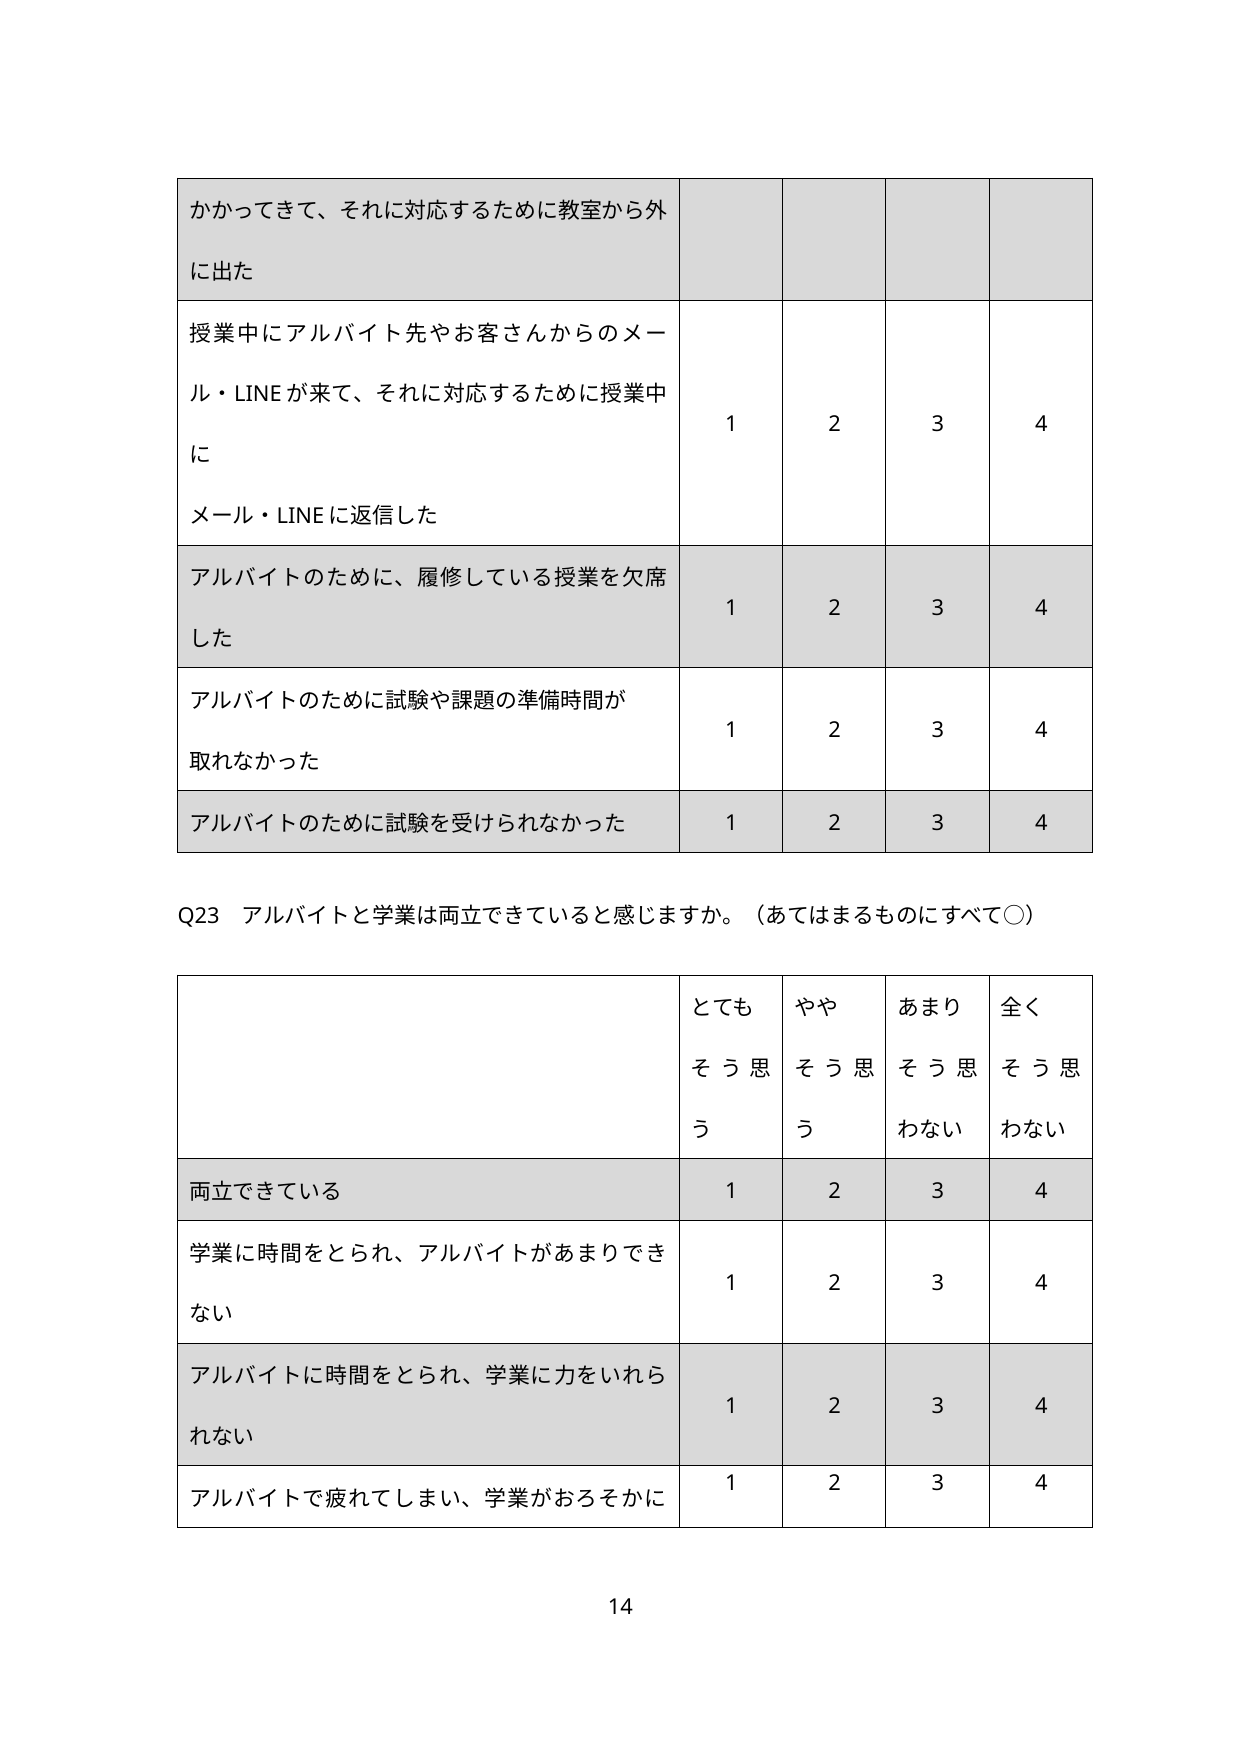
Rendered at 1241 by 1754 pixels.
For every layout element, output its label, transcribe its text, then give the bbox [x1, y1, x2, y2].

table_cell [178, 1466, 679, 1527]
table_cell 4 [990, 301, 1092, 544]
table_header あまり そう思わない [886, 976, 989, 1158]
table_cell 3 [886, 668, 989, 790]
table_cell 2 [783, 1344, 885, 1465]
table_cell 4 [990, 1159, 1092, 1220]
table_header [178, 976, 679, 1158]
table_cell 4 [990, 668, 1092, 790]
table_cell 3 [886, 179, 989, 300]
table_cell 2 [783, 179, 885, 300]
text Q23 アルバイトと学業は両立できていると感じますか。（あてはまるものにすべて○） [177, 883, 1063, 944]
table_cell 4 [990, 1466, 1092, 1527]
table_cell 1 [680, 179, 782, 300]
table_cell 3 [886, 1344, 989, 1465]
table_cell 両立できている [178, 1159, 679, 1220]
table_cell 4 [990, 546, 1092, 667]
table_cell 3 [886, 1221, 989, 1343]
table_cell 3 [886, 546, 989, 667]
table_cell 4 [990, 1221, 1092, 1343]
table_cell 1 [680, 301, 782, 544]
table_cell 1 [680, 668, 782, 790]
table_cell 4 [990, 1344, 1092, 1465]
table_cell アルバイトに時間をとられ、学業に力をいれられない [178, 1344, 679, 1465]
table_cell 2 [783, 668, 885, 790]
table_cell 3 [886, 301, 989, 544]
table_cell 3 [886, 1466, 989, 1527]
table_cell アルバイトのために、履修している授業を欠席した [178, 546, 679, 667]
table_cell 1 [680, 546, 782, 667]
table_cell 4 [990, 791, 1092, 852]
table_cell 1 [680, 791, 782, 852]
table_cell アルバイトのために試験や課題の準備時間が 取れなかった [178, 668, 679, 790]
table_cell 2 [783, 1221, 885, 1343]
table_cell 1 [680, 1159, 782, 1220]
table_cell 4 [990, 179, 1092, 300]
table_cell 2 [783, 1466, 885, 1527]
table_cell 授業中にアルバイト先やお客さんからのメール・LINEが来て、それに対応するために授業中に メール・LINEに返信した [178, 301, 679, 544]
table_header やや そう思う [783, 976, 885, 1158]
table_header とても そう思う [680, 976, 782, 1158]
table_cell 1 [680, 1221, 782, 1343]
table_cell 1 [680, 1466, 782, 1527]
table_cell 1 [680, 1344, 782, 1465]
table_cell 2 [783, 301, 885, 544]
table_cell 3 [886, 791, 989, 852]
table_cell 2 [783, 791, 885, 852]
table_cell 2 [783, 546, 885, 667]
table_cell 2 [783, 1159, 885, 1220]
table_header 全く そう思わない [990, 976, 1092, 1158]
table_cell アルバイトのために試験を受けられなかった [178, 791, 679, 852]
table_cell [178, 179, 679, 300]
table_cell 3 [886, 1159, 989, 1220]
table_cell 学業に時間をとられ、アルバイトがあまりできない [178, 1221, 679, 1343]
